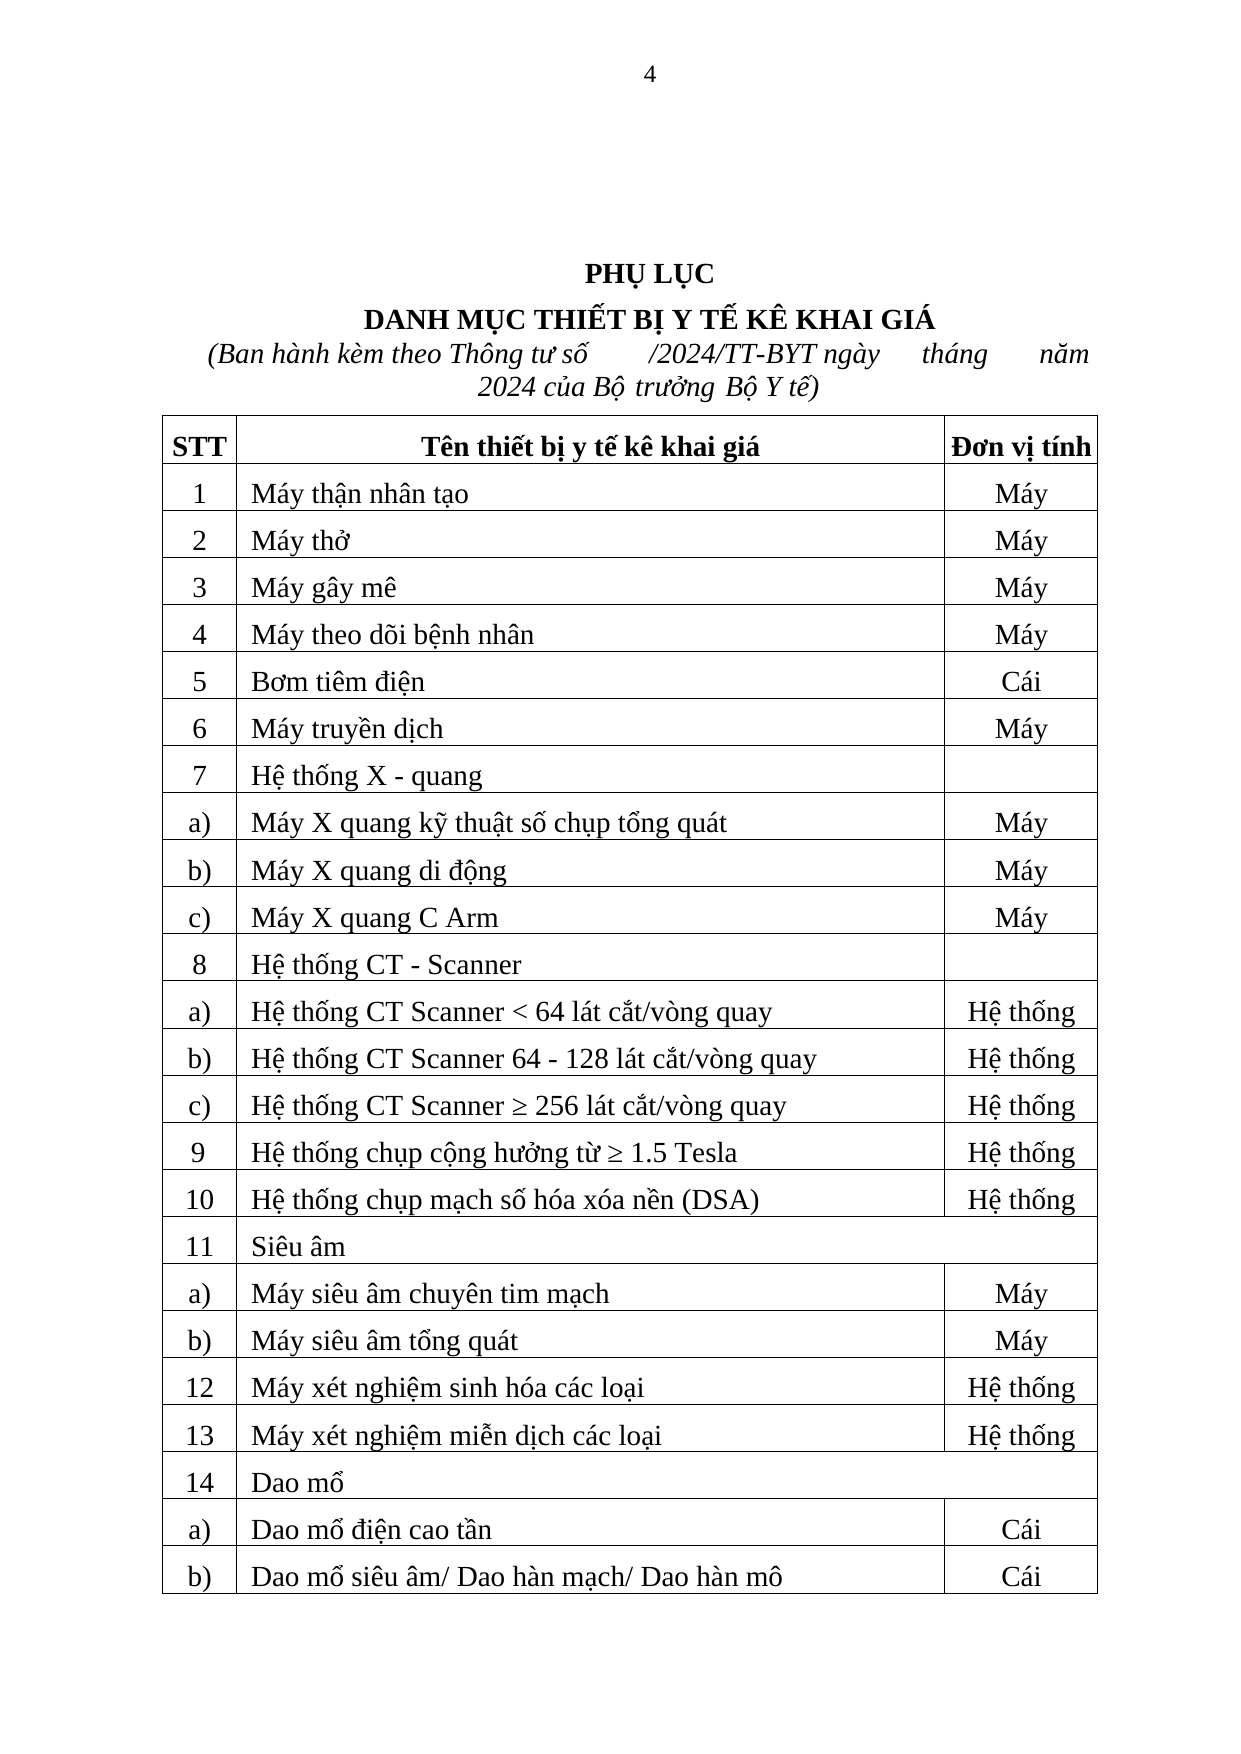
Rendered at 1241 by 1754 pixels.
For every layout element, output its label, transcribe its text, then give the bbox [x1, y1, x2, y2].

table_cell Máy [945, 558, 1097, 604]
table_cell 4 [163, 605, 236, 651]
table_cell Dao mổ [237, 1452, 1097, 1498]
table_cell 12 [163, 1358, 236, 1404]
table_cell 1 [163, 464, 236, 509]
table_cell Máy [945, 840, 1097, 886]
table_cell Hệ thống [945, 1405, 1097, 1451]
table_cell b) [163, 1311, 236, 1357]
table_cell Hệ thống [945, 1029, 1097, 1074]
table_cell b) [163, 840, 236, 886]
table_cell Máy [945, 1311, 1097, 1357]
table_cell 6 [163, 699, 236, 745]
table_cell 13 [163, 1405, 236, 1451]
table_cell c) [163, 1076, 236, 1122]
table_cell Dao mổ siêu âm/ Dao hàn mạch/ Dao hàn mô [237, 1546, 944, 1592]
table_cell Máy [945, 464, 1097, 509]
table_cell Hệ thống [945, 1076, 1097, 1122]
text PHỤ LỤC [177, 256, 1122, 290]
table_cell Hệ thống CT - Scanner [237, 934, 944, 980]
table_cell Máy thở [237, 511, 944, 557]
table_cell a) [163, 1499, 236, 1545]
table_cell Hệ thống [945, 981, 1097, 1027]
table_cell Máy xét nghiệm miễn dịch các loại [237, 1405, 944, 1451]
table_cell Máy [945, 887, 1097, 933]
table_header Tên thiết bị y tế kê khai giá [237, 416, 944, 462]
table_cell Máy [945, 793, 1097, 839]
table_cell Máy X quang C Arm [237, 887, 944, 933]
table_cell Máy [945, 699, 1097, 745]
table_cell Cái [945, 1499, 1097, 1545]
table_cell Hệ thống CT Scanner ≥ 256 lát cắt/vòng quay [237, 1076, 944, 1122]
table_cell 10 [163, 1170, 236, 1216]
table_cell Hệ thống [945, 1123, 1097, 1169]
text DANH MỤC THIẾT BỊ Y TẾ KÊ KHAI GIÁ (Ban hành kèm theo Thông tư số /2024/TT-BYT ngày tháng năm 2024 của Bộ trưởng Bộ Y tế) [177, 302, 1122, 403]
table_cell c) [163, 887, 236, 933]
table_cell 3 [163, 558, 236, 604]
table_cell a) [163, 981, 236, 1027]
table_cell Bơm tiêm điện [237, 652, 944, 698]
table_cell Máy theo dõi bệnh nhân [237, 605, 944, 651]
table_cell Máy truyền dịch [237, 699, 944, 745]
table_header Đơn vị tính [945, 416, 1097, 462]
table_cell 2 [163, 511, 236, 557]
table_cell Máy [945, 1264, 1097, 1310]
table_cell Hệ thống CT Scanner 64 - 128 lát cắt/vòng quay [237, 1029, 944, 1074]
table_cell Siêu âm [237, 1217, 1097, 1263]
table_cell Cái [945, 652, 1097, 698]
table_cell Cái [945, 1546, 1097, 1592]
table_cell a) [163, 1264, 236, 1310]
table_cell Máy [945, 511, 1097, 557]
table_cell Máy thận nhân tạo [237, 464, 944, 509]
table_cell 11 [163, 1217, 236, 1263]
table_cell [945, 746, 1097, 792]
table_cell b) [163, 1546, 236, 1592]
table_cell Máy X quang kỹ thuật số chụp tổng quát [237, 793, 944, 839]
table_cell Hệ thống X - quang [237, 746, 944, 792]
table_cell Máy [945, 605, 1097, 651]
table_cell Hệ thống CT Scanner < 64 lát cắt/vòng quay [237, 981, 944, 1027]
table_cell Hệ thống chụp cộng hưởng từ ≥ 1.5 Tesla [237, 1123, 944, 1169]
table_cell Máy gây mê [237, 558, 944, 604]
table_cell 14 [163, 1452, 236, 1498]
table_cell Dao mổ điện cao tần [237, 1499, 944, 1545]
table_cell Máy siêu âm chuyên tim mạch [237, 1264, 944, 1310]
table_cell b) [163, 1029, 236, 1074]
table_cell Máy siêu âm tổng quát [237, 1311, 944, 1357]
table_cell Hệ thống [945, 1358, 1097, 1404]
table_cell 8 [163, 934, 236, 980]
table_cell a) [163, 793, 236, 839]
table_cell 5 [163, 652, 236, 698]
table_cell 9 [163, 1123, 236, 1169]
table_cell Máy X quang di động [237, 840, 944, 886]
table_header STT [163, 416, 236, 462]
table_cell [945, 934, 1097, 980]
table_cell Hệ thống [945, 1170, 1097, 1216]
table_cell 7 [163, 746, 236, 792]
table_cell Hệ thống chụp mạch số hóa xóa nền (DSA) [237, 1170, 944, 1216]
table_cell Máy xét nghiệm sinh hóa các loại [237, 1358, 944, 1404]
